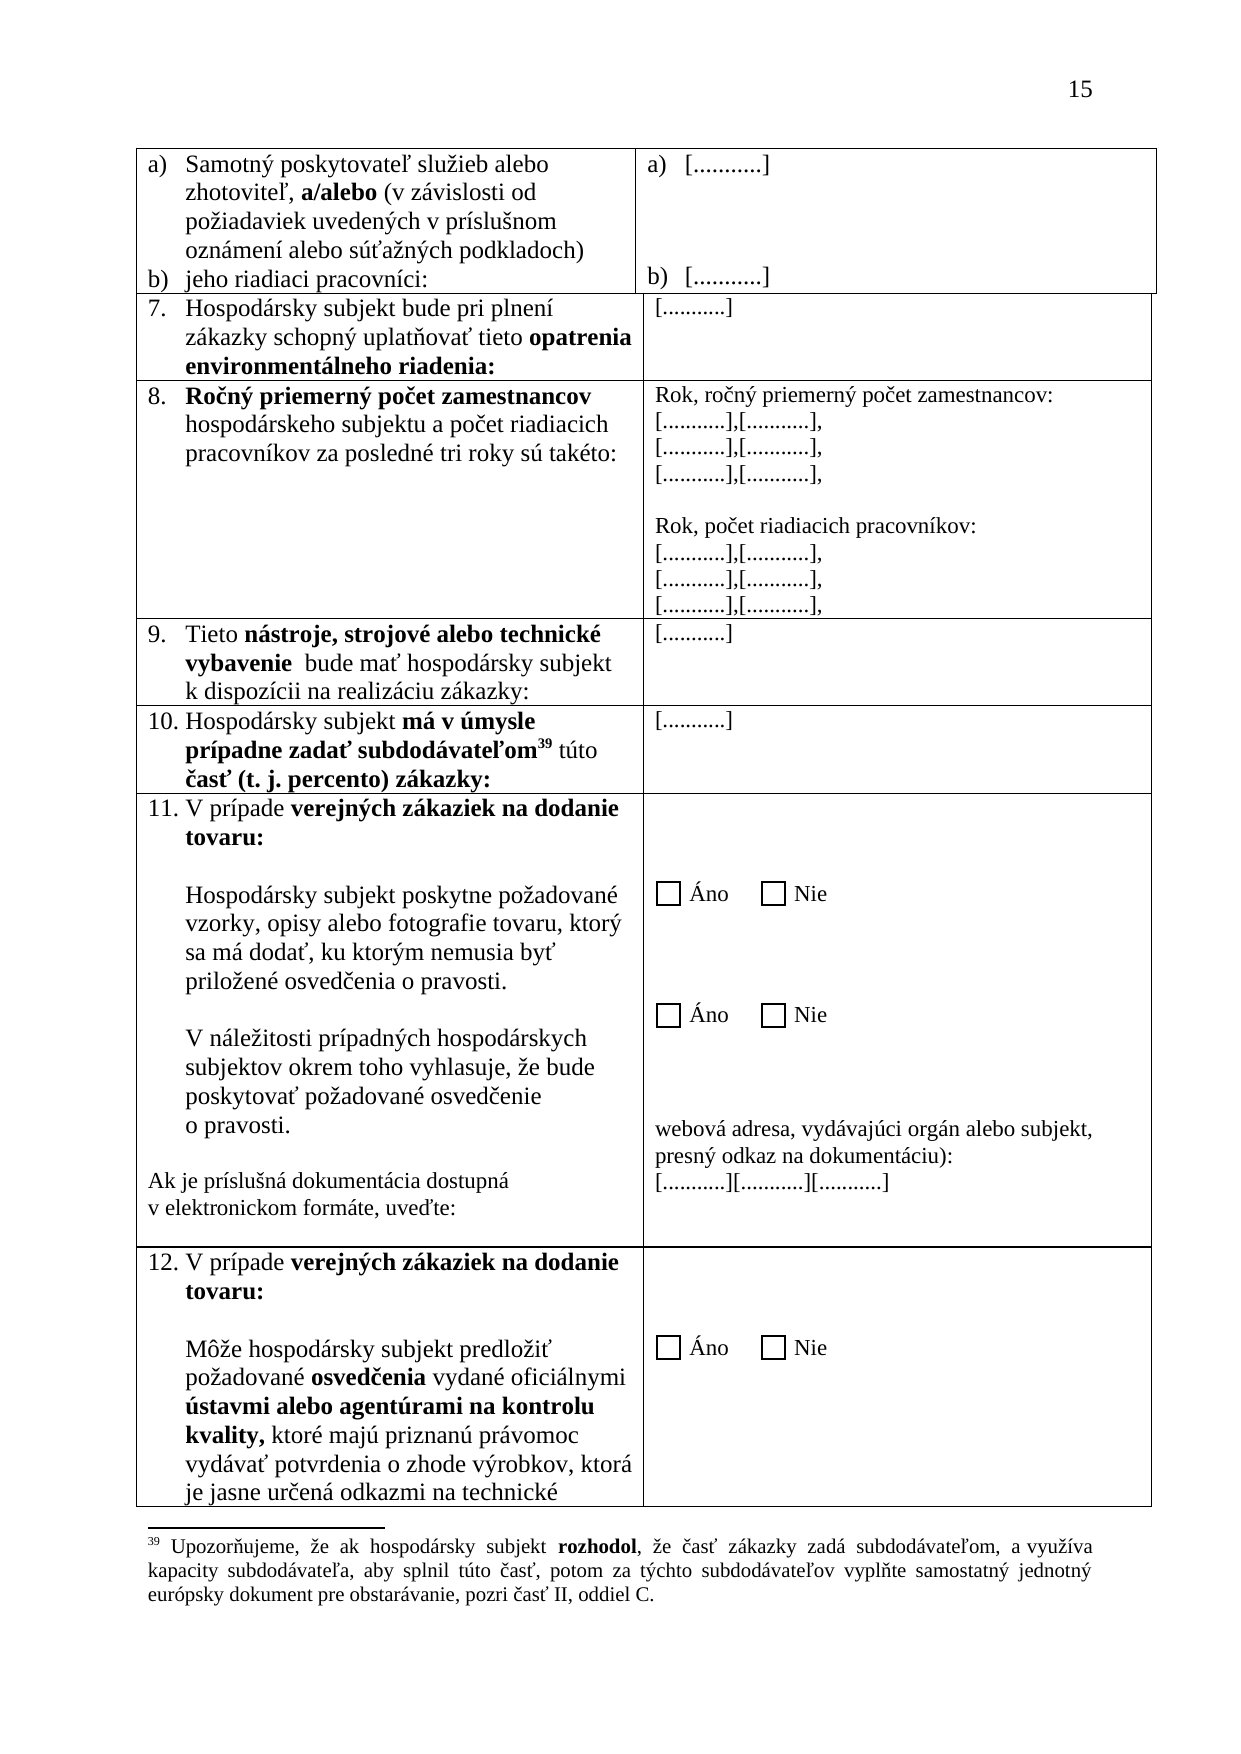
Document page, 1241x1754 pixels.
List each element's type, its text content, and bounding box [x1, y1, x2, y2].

table_cell V prípade verejných zákaziek na dodanie tovaru: Hospodársky subjekt poskytne požadované vzorky, opisy alebo fotografie tovaru, ktorý sa má dodať, ku ktorým nemusia byť priložené osvedčenia o pravosti. V náležitosti prípadných hospodárskych subjektov okrem toho vyhlasuje, že bude poskytovať požadované osvedčenie o pravosti. Ak je príslušná dokumentácia dostupná v elektronickom formáte, uveďte: [137, 794, 643, 1246]
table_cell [137, 1248, 643, 1506]
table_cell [636, 149, 1156, 292]
table_cell Tieto nástroje, strojové alebo technické vybavenie bude mať hospodársky subjekt k dispozícii na realizáciu zákazky: [137, 619, 643, 705]
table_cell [644, 1248, 1151, 1506]
table_cell [...........] [644, 294, 1151, 380]
table_cell Hospodársky subjekt bude pri plnení zákazky schopný uplatňovať tieto opatrenia environmentálneho riadenia: [137, 294, 643, 380]
table_cell Hospodársky subjekt má v úmysle prípadne zadať subdodávateľom túto časť (t. j. percento) zákazky: [137, 706, 643, 792]
table_cell webová adresa, vydávajúci orgán alebo subjekt, presný odkaz na dokumentáciu): [...........][...........][...........] [644, 794, 1151, 1246]
table_cell [...........] [644, 706, 1151, 792]
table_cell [137, 149, 635, 292]
table_cell [...........] [644, 619, 1151, 705]
table_cell Rok, ročný priemerný počet zamestnancov: [...........],[...........], [...........],[...........], [...........],[...........], Rok, počet riadiacich pracovníkov: [...........],[...........], [...........],[...........], [...........],[...........], [644, 381, 1151, 618]
table_cell Ročný priemerný počet zamestnancov hospodárskeho subjektu a počet riadiacich pracovníkov za posledné tri roky sú takéto: [137, 381, 643, 618]
